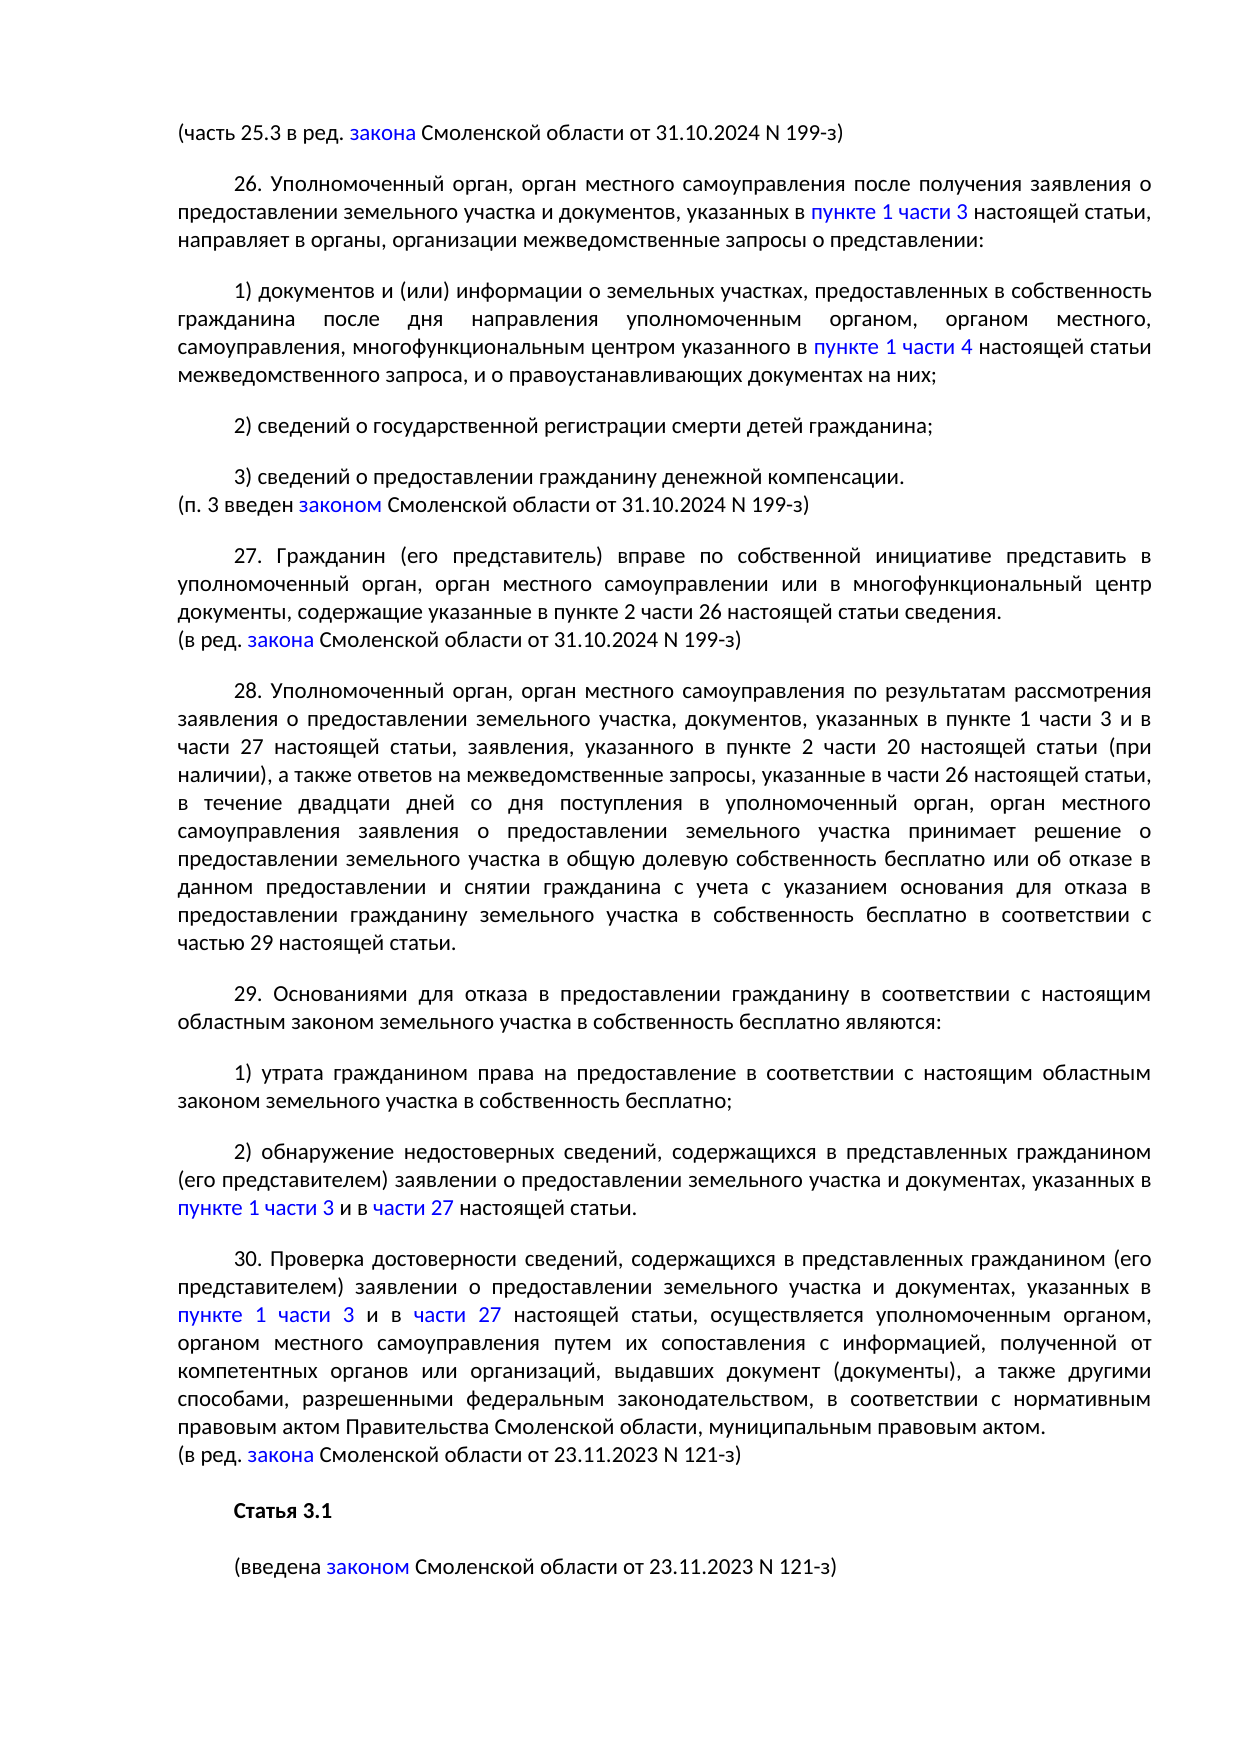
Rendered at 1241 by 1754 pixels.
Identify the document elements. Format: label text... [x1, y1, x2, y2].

text 30. Проверка достоверности сведений, содержащихся в представленных гражданином (его представителем) заявлении о предоставлении земельного участка и документах, указанных в пункте 1 части 3 и в части 27 настоящей статьи, осуществляется уполномоченным органом, органом местного самоуправления путем их сопоставления с информацией, полученной от компетентных органов или организаций, выдавших документ (документы), а также другими способами, разрешенными федеральным законодательством, в соответствии с нормативным правовым актом Правительства Смоленской области, муниципальным правовым актом. [177, 1244, 1152, 1440]
title Статья 3.1 [177, 1496, 1152, 1524]
text 27. Гражданин (его представитель) вправе по собственной инициативе представить в уполномоченный орган, орган местного самоуправлении или в многофункциональный центр документы, содержащие указанные в пункте 2 части 26 настоящей статьи сведения. [177, 541, 1152, 625]
text 2) сведений о государственной регистрации смерти детей гражданина; [177, 411, 1152, 439]
text (в ред. закона Смоленской области от 23.11.2023 N 121-з) [177, 1440, 1152, 1468]
text (введена законом Смоленской области от 23.11.2023 N 121-з) [177, 1552, 1152, 1580]
text 28. Уполномоченный орган, орган местного самоуправления по результатам рассмотрения заявления о предоставлении земельного участка, документов, указанных в пункте 1 части 3 и в части 27 настоящей статьи, заявления, указанного в пункте 2 части 20 настоящей статьи (при наличии), а также ответов на межведомственные запросы, указанные в части 26 настоящей статьи, в течение двадцати дней со дня поступления в уполномоченный орган, орган местного самоуправления заявления о предоставлении земельного участка принимает решение о предоставлении земельного участка в общую долевую собственность бесплатно или об отказе в данном предоставлении и снятии гражданина с учета с указанием основания для отказа в предоставлении гражданину земельного участка в собственность бесплатно в соответствии с частью 29 настоящей статьи. [177, 676, 1152, 956]
text 26. Уполномоченный орган, орган местного самоуправления после получения заявления о предоставлении земельного участка и документов, указанных в пункте 1 части 3 настоящей статьи, направляет в органы, организации межведомственные запросы о представлении: [177, 169, 1152, 253]
text (в ред. закона Смоленской области от 31.10.2024 N 199-з) [177, 625, 1152, 653]
text (п. 3 введен законом Смоленской области от 31.10.2024 N 199-з) [177, 490, 1152, 518]
text 1) утрата гражданином права на предоставление в соответствии с настоящим областным законом земельного участка в собственность бесплатно; [177, 1058, 1152, 1114]
text (часть 25.3 в ред. закона Смоленской области от 31.10.2024 N 199-з) [177, 118, 1152, 146]
text 2) обнаружение недостоверных сведений, содержащихся в представленных гражданином (его представителем) заявлении о предоставлении земельного участка и документах, указанных в пункте 1 части 3 и в части 27 настоящей статьи. [177, 1137, 1152, 1221]
text 29. Основаниями для отказа в предоставлении гражданину в соответствии с настоящим областным законом земельного участка в собственность бесплатно являются: [177, 979, 1152, 1035]
text 1) документов и (или) информации о земельных участках, предоставленных в собственность гражданина после дня направления уполномоченным органом, органом местного, самоуправления, многофункциональным центром указанного в пункте 1 части 4 настоящей статьи межведомственного запроса, и о правоустанавливающих документах на них; [177, 276, 1152, 388]
text 3) сведений о предоставлении гражданину денежной компенсации. [177, 462, 1152, 490]
